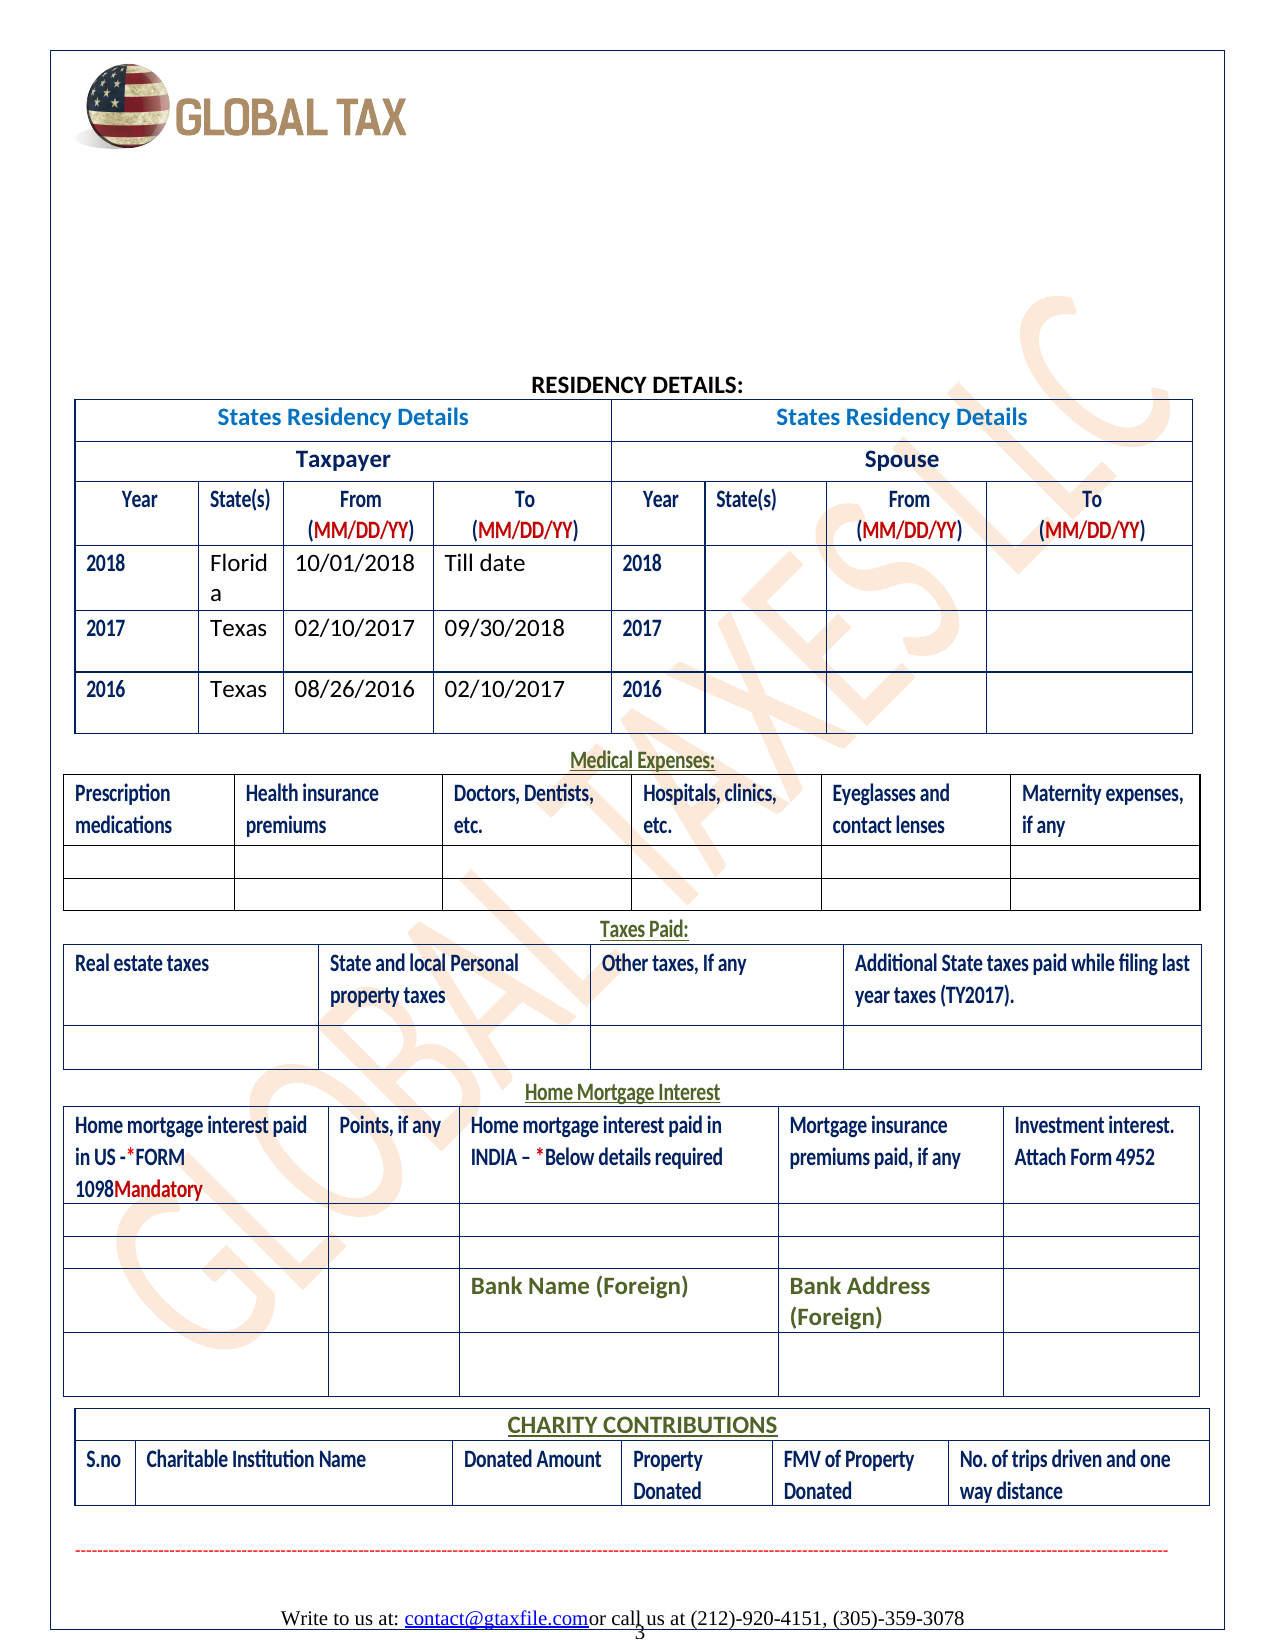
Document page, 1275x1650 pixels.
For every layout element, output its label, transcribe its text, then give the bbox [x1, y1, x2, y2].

table_cell Till date [434, 546, 611, 610]
table_header CHARITY CONTRIBUTIONS [76, 1409, 1209, 1440]
table_cell [64, 1204, 328, 1236]
table_header Other taxes, If any [591, 945, 843, 1024]
table_cell [235, 879, 442, 910]
table_cell [329, 1269, 459, 1332]
table_cell [632, 846, 821, 878]
table_cell [1011, 879, 1199, 910]
table_cell [64, 1026, 318, 1069]
table_cell 02/10/2017 [434, 673, 611, 733]
table_header Real estate taxes [64, 945, 318, 1024]
table_header Additional State taxes paid while filing last year taxes (TY2017). [844, 945, 1201, 1024]
table_cell [779, 1333, 1003, 1396]
table_cell [329, 1237, 459, 1268]
table_cell [64, 1269, 328, 1332]
table_cell [64, 879, 234, 910]
table_cell [460, 1333, 778, 1396]
table_cell 09/30/2018 [434, 611, 611, 671]
table_header Hospitals, clinics, etc. [632, 775, 821, 845]
table_cell [443, 879, 631, 910]
table_cell [591, 1026, 843, 1069]
table_cell 2017 [612, 611, 704, 671]
table_cell 10/01/2018 [284, 546, 433, 610]
table_cell [632, 879, 821, 910]
table_cell 2016 [76, 673, 198, 733]
table_cell To (MM/DD/YY) [987, 482, 1192, 545]
text RESIDENCY DETAILS: [75, 369, 1200, 399]
table_cell 2018 [612, 546, 704, 610]
table_header States Residency Details [76, 400, 611, 441]
text Medical Expenses: [85, 743, 1200, 774]
table_cell [987, 673, 1192, 733]
table_cell Taxpayer [76, 442, 611, 481]
picture [75, 63, 407, 149]
table_cell [319, 1026, 590, 1069]
table_cell [827, 611, 986, 671]
table_cell [706, 673, 826, 733]
table_cell [460, 1237, 778, 1268]
table_header Health insurance premiums [235, 775, 442, 845]
table_cell [822, 879, 1010, 910]
table_cell [779, 1204, 1003, 1236]
table_header Eyeglasses and contact lenses [822, 775, 1010, 845]
table_cell [779, 1237, 1003, 1268]
table_header Maternity expenses, if any [1011, 775, 1199, 845]
table_cell [987, 546, 1192, 610]
table_cell [822, 846, 1010, 878]
table_cell From (MM/DD/YY) [284, 482, 433, 545]
table_cell [844, 1026, 1201, 1069]
table_cell State(s) [199, 482, 283, 545]
table_cell [827, 546, 986, 610]
table_cell [443, 846, 631, 878]
table_cell [706, 611, 826, 671]
table_cell No. of trips driven and one way distance [949, 1441, 1209, 1505]
table_cell Spouse [612, 442, 1192, 481]
table_cell 2017 [76, 611, 198, 671]
text Home Mortgage Interest [450, 1074, 1200, 1106]
table_cell Charitable Institution Name [136, 1441, 452, 1505]
text Taxes Paid: [525, 912, 1200, 944]
table_cell Texas [199, 611, 283, 671]
table_cell Texas [199, 673, 283, 733]
table_cell State(s) [706, 482, 826, 545]
table_cell From (MM/DD/YY) [827, 482, 986, 545]
table_cell FMV of Property Donated [773, 1441, 948, 1505]
table_cell 08/26/2016 [284, 673, 433, 733]
table_cell Bank Address (Foreign) [779, 1269, 1003, 1332]
table_cell Year [612, 482, 704, 545]
table_cell 2016 [612, 673, 704, 733]
table_cell Property Donated [622, 1441, 772, 1505]
table_cell [329, 1204, 459, 1236]
table_header Home mortgage interest paid in INDIA – *Below details required [460, 1107, 778, 1203]
table_header Points, if any [329, 1107, 459, 1203]
table_cell [64, 1237, 328, 1268]
table_cell Donated Amount [453, 1441, 621, 1505]
table_cell 02/10/2017 [284, 611, 433, 671]
table_header Mortgage insurance premiums paid, if any [779, 1107, 1003, 1203]
table_cell To (MM/DD/YY) [434, 482, 611, 545]
table_header Prescription medications [64, 775, 234, 845]
table_header Doctors, Dentists, etc. [443, 775, 631, 845]
table_cell [706, 546, 826, 610]
table_cell [329, 1333, 459, 1396]
table_header States Residency Details [612, 400, 1192, 441]
table_cell [827, 673, 986, 733]
table_cell [1004, 1204, 1199, 1236]
table_cell [64, 1333, 328, 1396]
table_cell [987, 611, 1192, 671]
table_cell [235, 846, 442, 878]
table_cell Year [76, 482, 198, 545]
table_cell Florida [199, 546, 283, 610]
table_cell [1004, 1333, 1199, 1396]
table_cell [1004, 1269, 1199, 1332]
table_cell [64, 846, 234, 878]
table_cell [1004, 1237, 1199, 1268]
table_header Home mortgage interest paid in US -*FORM 1098Mandatory [64, 1107, 328, 1203]
table_header State and local Personal property taxes [319, 945, 590, 1024]
table_cell S.no [76, 1441, 135, 1505]
table_cell [1011, 846, 1199, 878]
table_header Investment interest. Attach Form 4952 [1004, 1107, 1199, 1203]
table_cell Bank Name (Foreign) [460, 1269, 778, 1332]
table_cell 2018 [76, 546, 198, 610]
table_cell [460, 1204, 778, 1236]
